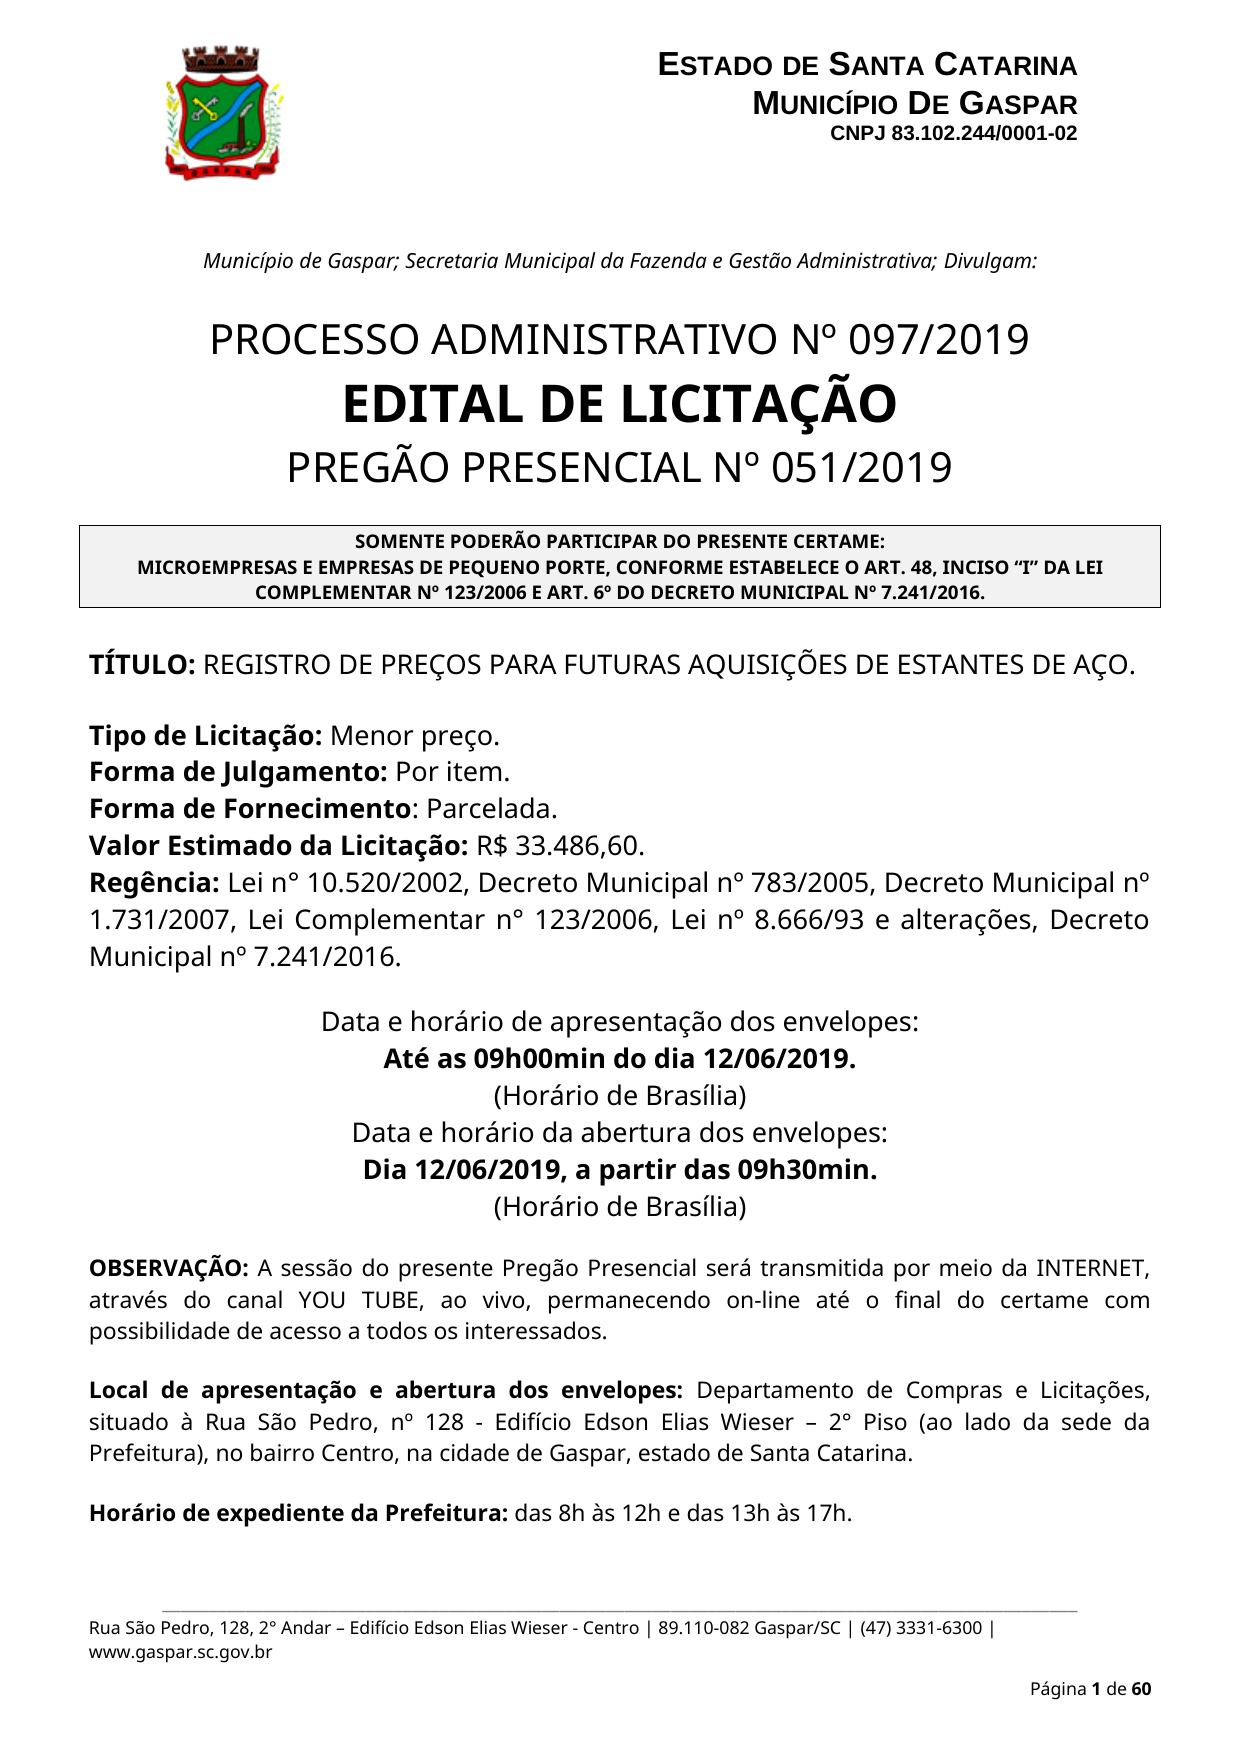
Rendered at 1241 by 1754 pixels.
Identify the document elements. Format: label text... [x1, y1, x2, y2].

text Data e horário da abertura dos envelopes: [89, 1113, 1151, 1150]
text SOMENTE PODERÃO PARTICIPAR DO PRESENTE CERTAME: [80, 526, 1160, 551]
text Forma de Julgamento: Por item. [89, 753, 1152, 790]
text Local de apresentação e abertura dos envelopes: Departamento de Compras e Licitações, situado à Rua São Pedro, nº 128 - Edifício Edson Elias Wieser – 2° Piso (ao lado da sede da Prefeitura), no bairro Centro, na cidade de Gaspar, estado de Santa Catarina. [89, 1374, 1152, 1468]
picture [162, 44, 289, 183]
text Tipo de Licitação: Menor preço. [89, 716, 1152, 753]
text Valor Estimado da Licitação: R$ 33.486,60. [89, 827, 1152, 863]
text Até as 09h00min do dia 12/06/2019. [89, 1039, 1151, 1076]
text (Horário de Brasília) [89, 1187, 1152, 1224]
text Regência: Lei n° 10.520/2002, Decreto Municipal nº 783/2005, Decreto Municipal nº 1.731/2007, Lei Complementar n° 123/2006, Lei nº 8.666/93 e alterações, Decreto Municipal nº 7.241/2016. [89, 863, 1152, 974]
text Município de Gaspar; Secretaria Municipal da Fazenda e Gestão Administrativa; Divulgam: [89, 246, 1152, 274]
text (Horário de Brasília) [89, 1076, 1151, 1113]
text Dia 12/06/2019, a partir das 09h30min. [89, 1150, 1151, 1187]
text PREGÃO PRESENCIAL Nº 051/2019 [89, 437, 1152, 494]
text PROCESSO ADMINISTRATIVO Nº 097/2019 [89, 310, 1152, 366]
text Data e horário de apresentação dos envelopes: [89, 1003, 1151, 1039]
text TÍTULO: REGISTRO DE PREÇOS PARA FUTURAS AQUISIÇÕES DE ESTANTES DE AÇO. [89, 645, 1152, 682]
text MICROEMPRESAS E EMPRESAS DE PEQUENO PORTE, CONFORME ESTABELECE O ART. 48, INCISO “I” DA LEI COMPLEMENTAR Nº 123/2006 E ART. 6º DO DECRETO MUNICIPAL Nº 7.241/2016. [80, 551, 1160, 607]
text Horário de expediente da Prefeitura: das 8h às 12h e das 13h às 17h. [89, 1497, 1152, 1528]
text EDITAL DE LICITAÇÃO [89, 366, 1152, 437]
text Forma de Fornecimento: Parcelada. [89, 790, 1152, 827]
text OBSERVAÇÃO: A sessão do presente Pregão Presencial será transmitida por meio da INTERNET, através do canal YOU TUBE, ao vivo, permanecendo on-line até o final do certame com possibilidade de acesso a todos os interessados. [89, 1252, 1152, 1346]
